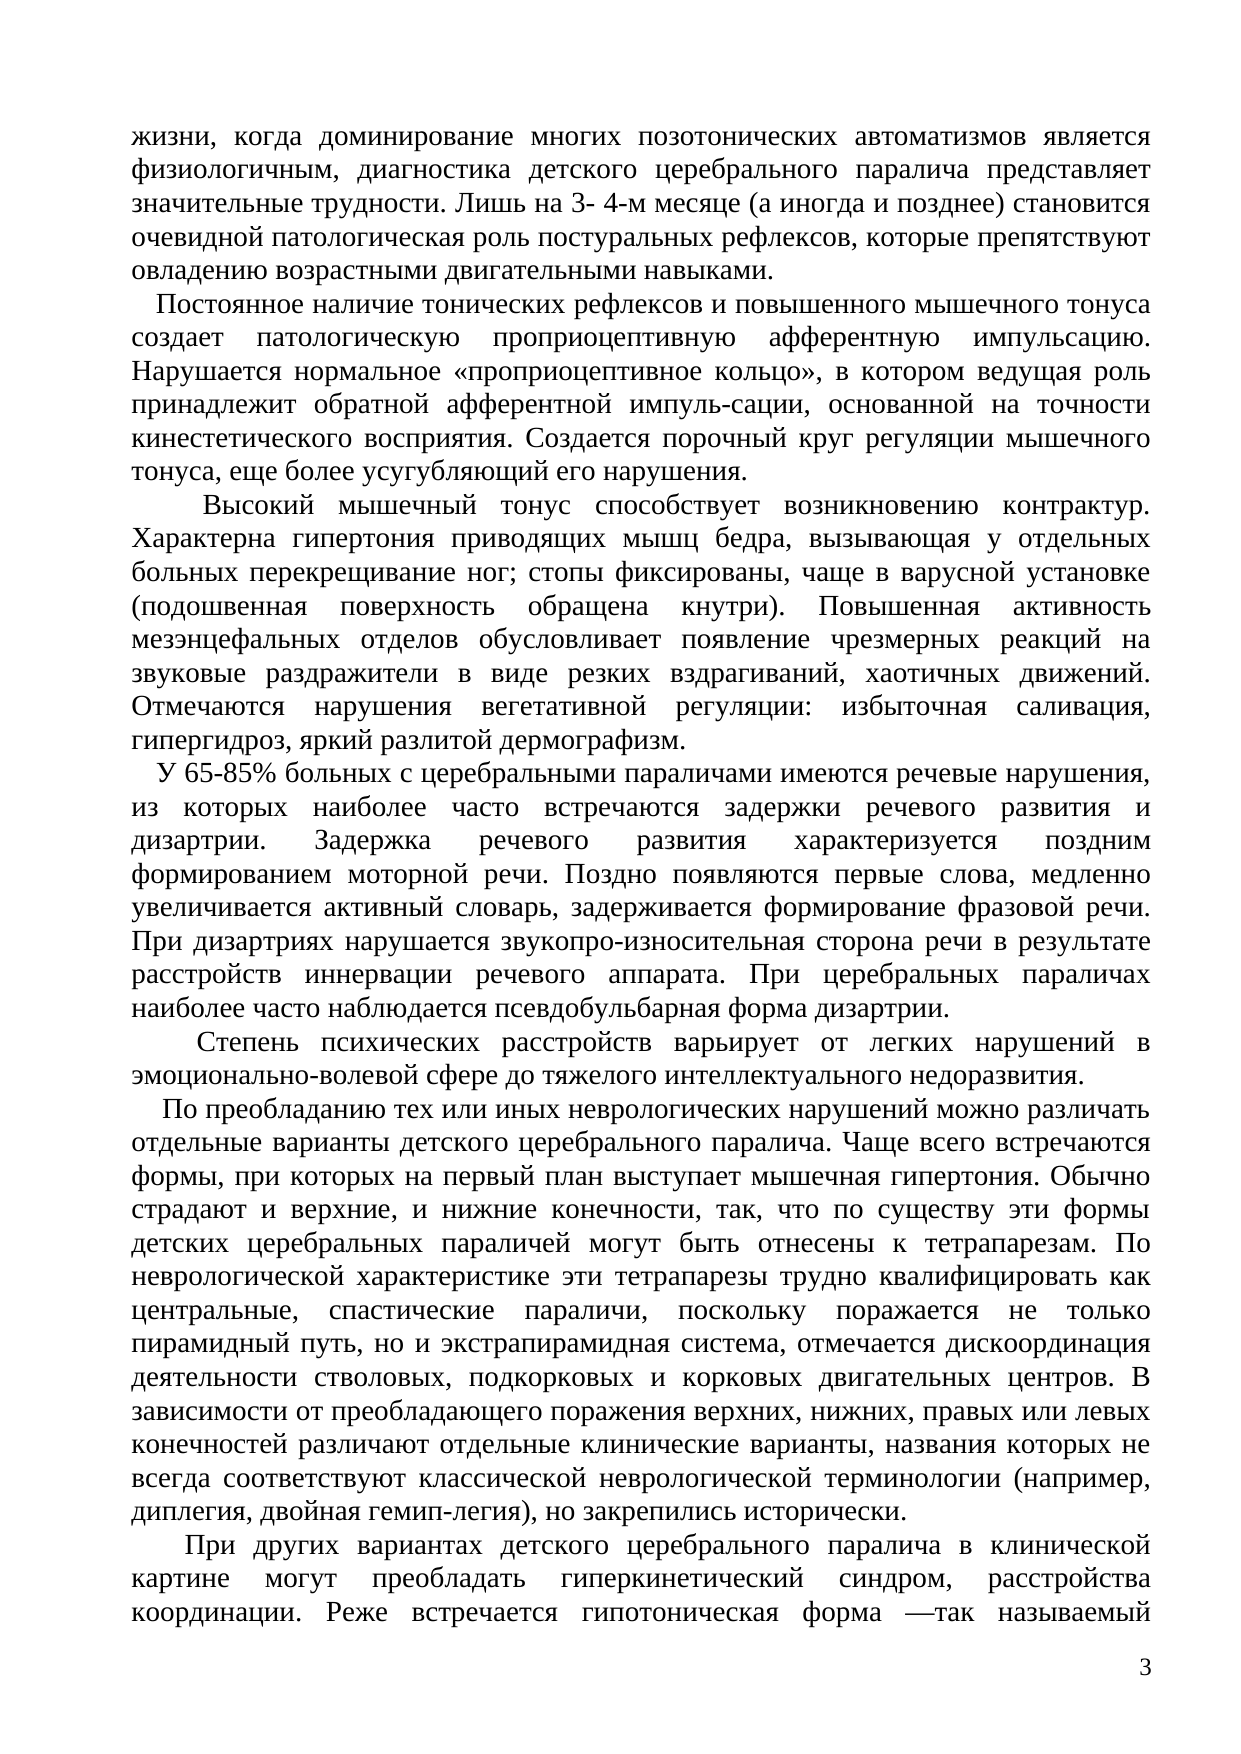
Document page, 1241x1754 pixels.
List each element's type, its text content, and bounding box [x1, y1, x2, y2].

text Степень психических расстройств варьирует от легких нарушений в эмоционально-волевой сфере до тяжелого интеллектуального недоразвития. [131, 1024, 1152, 1091]
text У 65-85% больных с церебральными параличами имеются речевые нарушения, из которых наиболее часто встречаются задержки речевого развития и дизартрии. Задержка речевого развития характеризуется поздним формированием моторной речи. Поздно появляются первые слова, медленно увеличивается активный словарь, задерживается формирование фразовой речи. При дизартриях нарушается звукопро-износительная сторона речи в результате расстройств иннервации речевого аппарата. При церебральных параличах наиболее часто наблюдается псевдобульбарная форма дизартрии. [131, 755, 1152, 1024]
text Высокий мышечный тонус способствует возникновению контрактур. Характерна гипертония приводящих мышц бедра, вызывающая у отдельных больных перекрещивание ног; стопы фиксированы, чаще в варусной установке (подошвенная поверхность обращена кнутри). Повышенная активность мезэнцефальных отделов обусловливает появление чрезмерных реакций на звуковые раздражители в виде резких вздрагиваний, хаотичных движений. Отмечаются нарушения вегетативной регуляции: избыточная саливация, гипергидроз, яркий разлитой дермографизм. [131, 487, 1152, 755]
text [131, 118, 1152, 286]
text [131, 1527, 1152, 1627]
text По преобладанию тех или иных неврологических нарушений можно различать отдельные варианты детского церебрального паралича. Чаще всего встречаются формы, при которых на первый план выступает мышечная гипертония. Обычно страдают и верхние, и нижние конечности, так, что по существу эти формы детских церебральных параличей могут быть отнесены к тетрапарезам. По неврологической характеристике эти тетрапарезы трудно квалифицировать как центральные, спастические параличи, поскольку поражается не только пирамидный путь, но и экстрапирамидная система, отмечается дискоординация деятельности стволовых, подкорковых и корковых двигательных центров. В зависимости от преобладающего поражения верхних, нижних, правых или левых конечностей различают отдельные клинические варианты, названия которых не всегда соответствуют классической неврологической терминологии (например, диплегия, двойная гемип-легия), но закрепились исторически. [131, 1091, 1152, 1527]
text Постоянное наличие тонических рефлексов и повышенного мышечного тонуса создает патологическую проприоцептивную афферентную импульсацию. Нарушается нормальное «проприоцептивное кольцо», в котором ведущая роль принадлежит обратной афферентной импуль-сации, основанной на точности кинестетического восприятия. Создается порочный круг регуляции мышечного тонуса, еще более усугубляющий его нарушения. [131, 286, 1152, 487]
